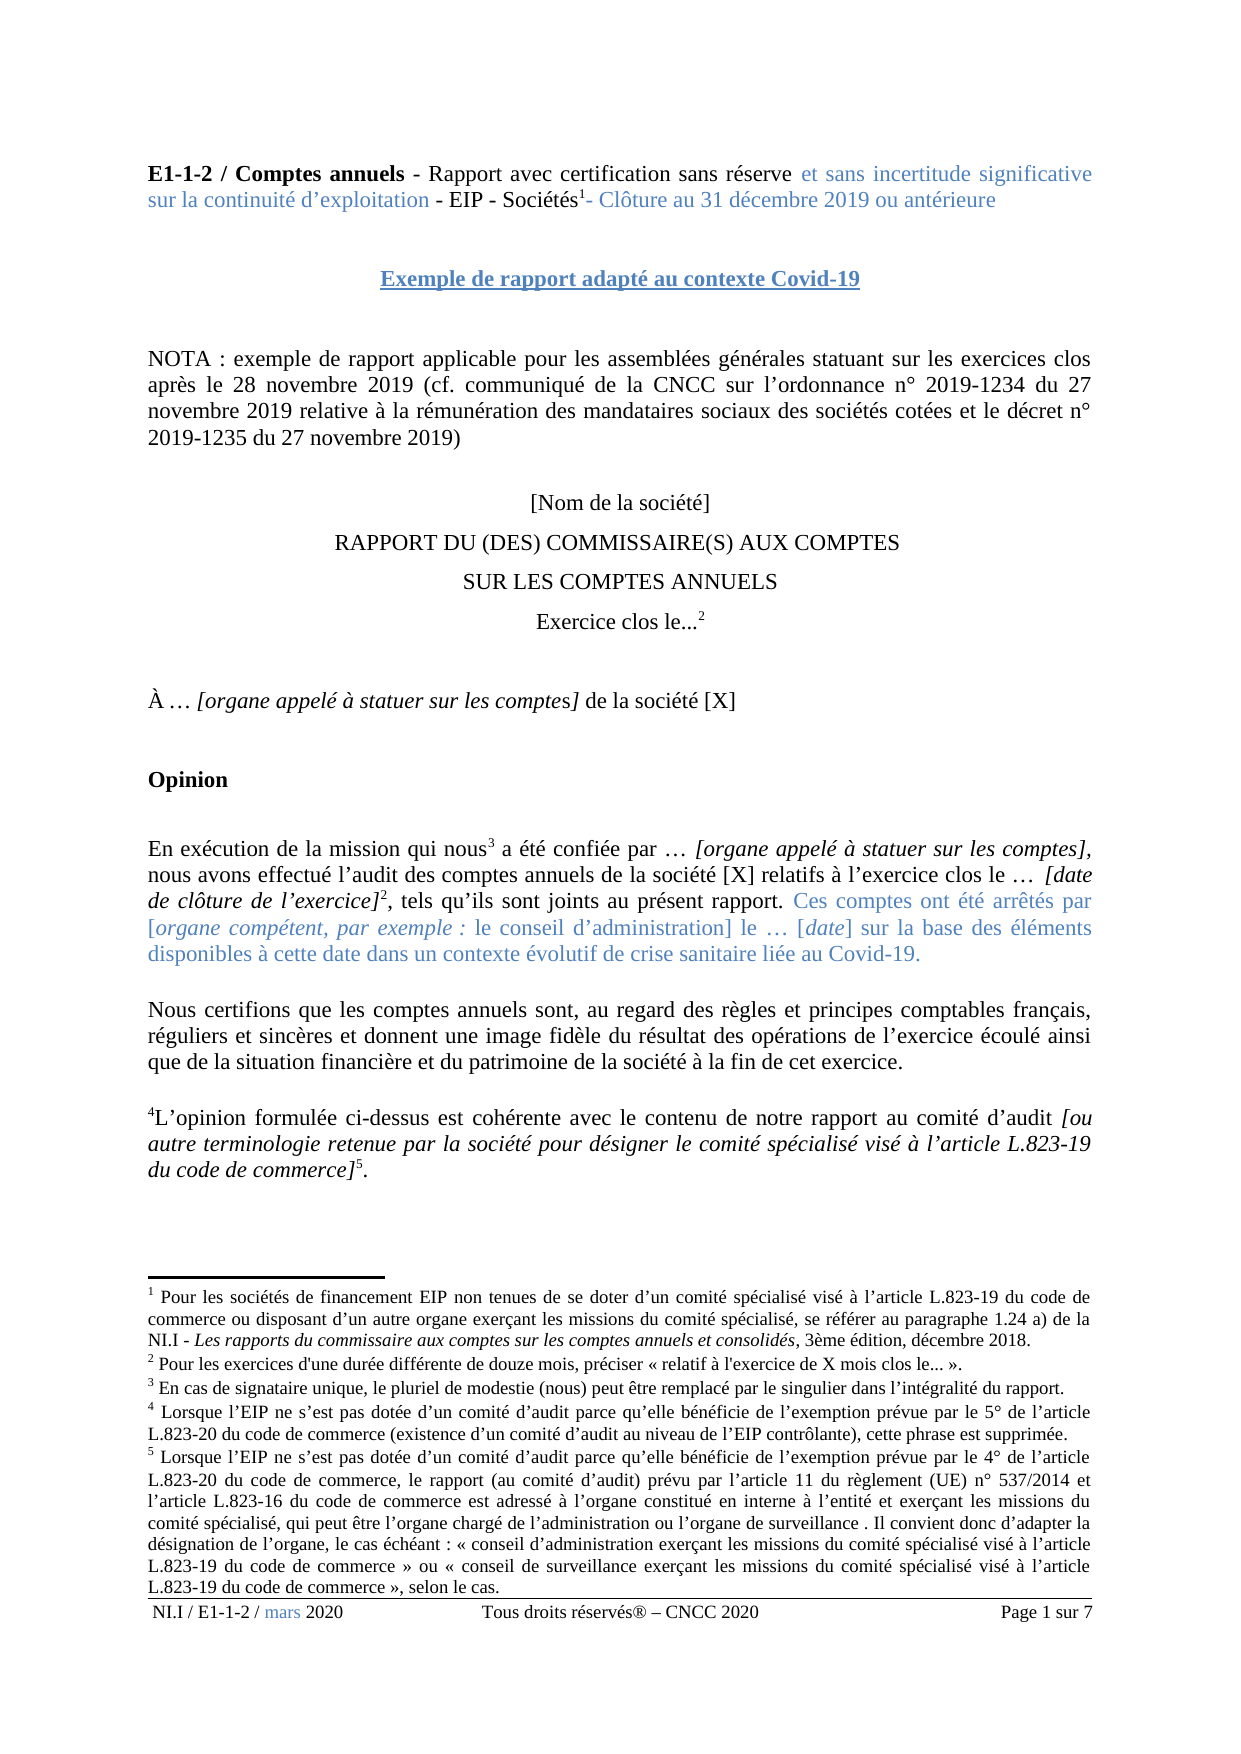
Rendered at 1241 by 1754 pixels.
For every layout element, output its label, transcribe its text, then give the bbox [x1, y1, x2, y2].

text E1-1-2 / Comptes annuels - Rapport avec certification sans réserve et sans incertitude significative sur la continuité d’exploitation - EIP - Sociétés- Clôture au 31 décembre 2019 ou antérieure [148, 160, 1092, 213]
text RAPPORT DU (DES) COMMISSAIRE(S) AUX COMPTES SUR LES COMPTES ANNUELS [148, 529, 1092, 595]
text L’opinion formulée ci-dessus est cohérente avec le contenu de notre rapport au comité d’audit [ou autre terminologie retenue par la société pour désigner le comité spécialisé visé à l’article L.823-19 du code de commerce]. [148, 1104, 1092, 1183]
text NOTA : exemple de rapport applicable pour les assemblées générales statuant sur les exercices clos après le 28 novembre 2019 (cf. communiqué de la CNCC sur l’ordonnance n° 2019-1234 du 27 novembre 2019 relative à la rémunération des mandataires sociaux des sociétés cotées et le décret n° 2019-1235 du 27 novembre 2019) [148, 344, 1092, 450]
text Exemple de rapport adapté au contexte Covid-19 [148, 266, 1092, 292]
text Nous certifions que les comptes annuels sont, au regard des règles et principes comptables français, réguliers et sincères et donnent une image fidèle du résultat des opérations de l’exercice écoulé ainsi que de la situation financière et du patrimoine de la société à la fin de cet exercice. [148, 996, 1092, 1075]
text [Nom de la société] [148, 489, 1092, 516]
text À … [organe appelé à statuer sur les comptes] de la société [X] [148, 687, 1092, 713]
text Opinion [148, 766, 1092, 792]
text En exécution de la mission qui nous a été confiée par … [organe appelé à statuer sur les comptes], nous avons effectué l’audit des comptes annuels de la société [X] relatifs à l’exercice clos le … [date de clôture de l’exercice]2, tels qu’ils sont joints au présent rapport. Ces comptes ont été arrêtés par [organe compétent, par exemple : le conseil d’administration] le … [date] sur la base des éléments disponibles à cette date dans un contexte évolutif de crise sanitaire liée au Covid-19. [148, 835, 1092, 966]
text Exercice clos le... [148, 608, 1092, 634]
